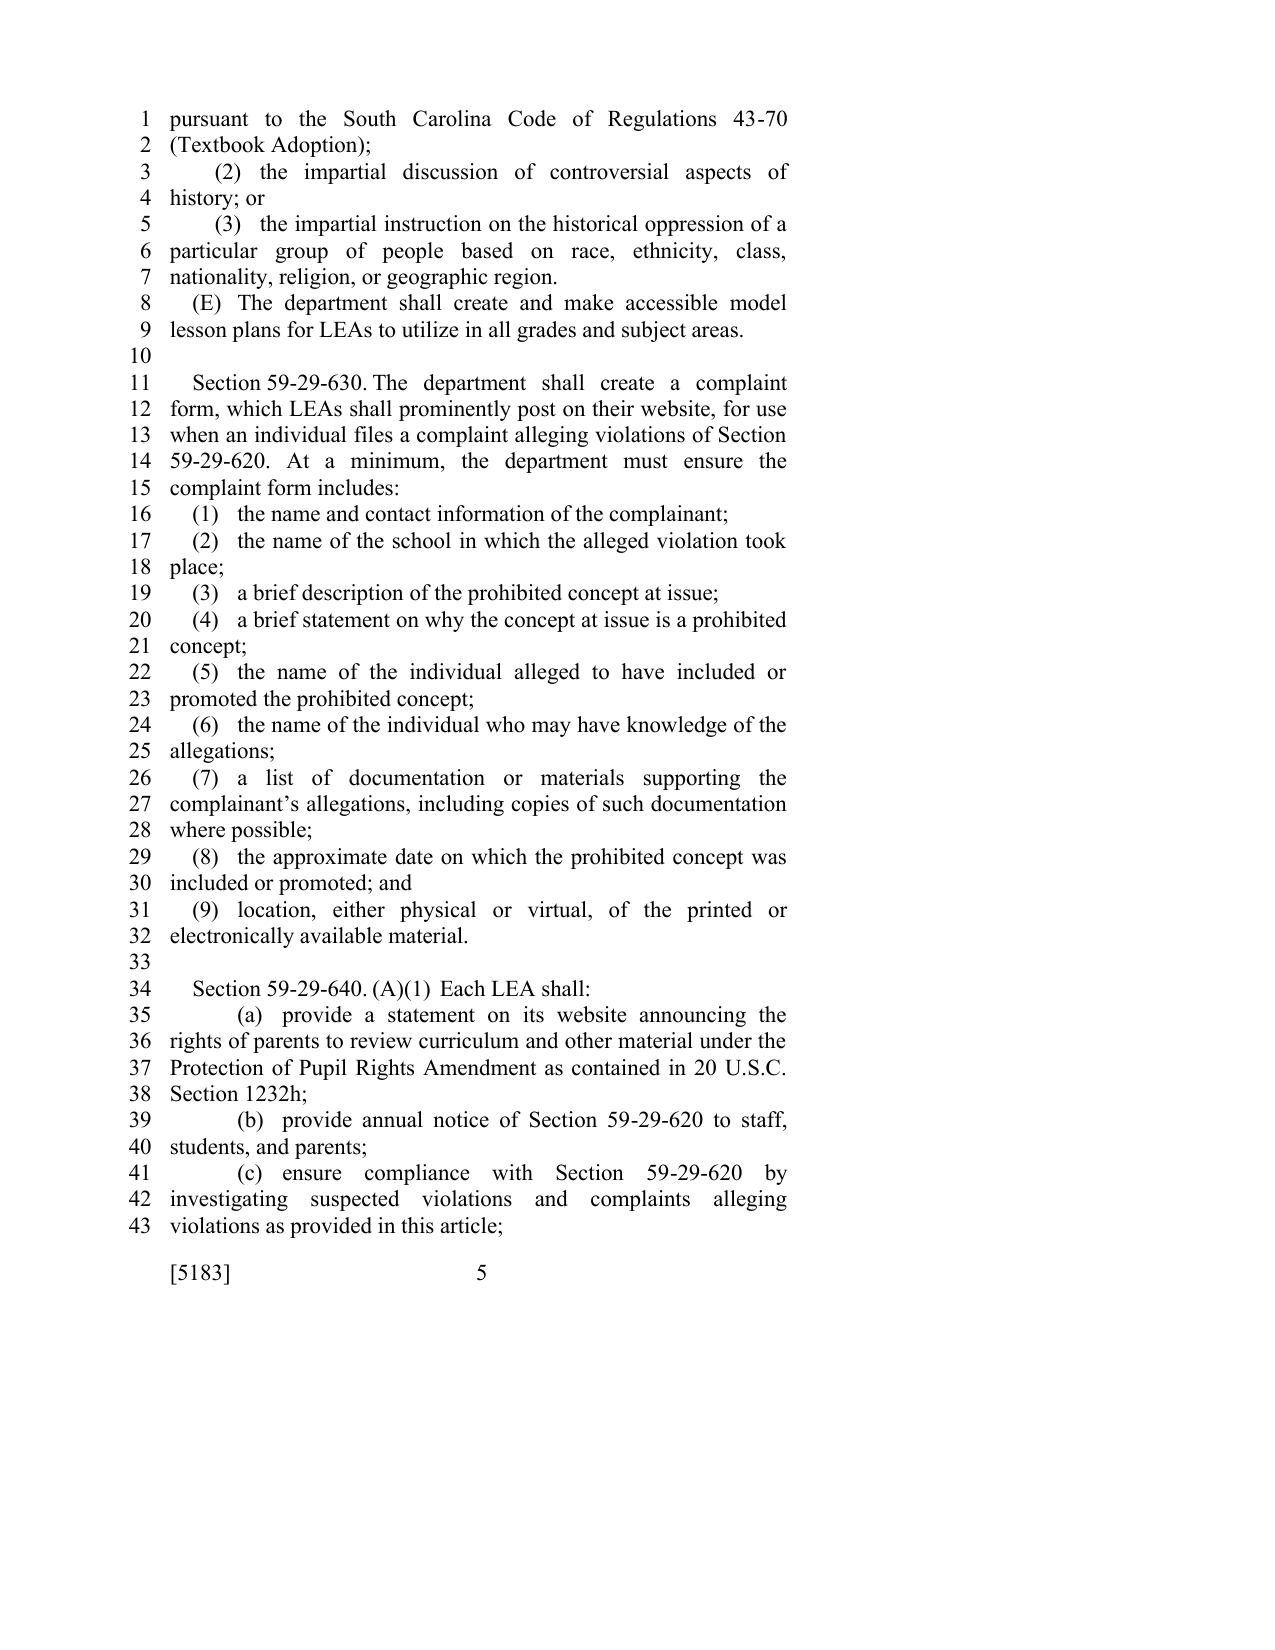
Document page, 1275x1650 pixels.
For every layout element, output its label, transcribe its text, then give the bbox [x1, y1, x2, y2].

text (b) provide annual notice of Section 59-29-620 to staff, students, and parents; [169, 1106, 787, 1159]
text Section 59-29-640. (A)(1) Each LEA shall: [169, 975, 787, 1001]
text (7) a list of documentation or materials supporting the complainant’s allegations, including copies of such documentation where possible; [169, 764, 787, 843]
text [169, 105, 787, 158]
text (2) the impartial discussion of controversial aspects of history; or [169, 158, 787, 210]
text (9) location, either physical or virtual, of the printed or electronically available material. [169, 896, 787, 948]
text (8) the approximate date on which the prohibited concept was included or promoted; and [169, 843, 787, 896]
text (c) ensure compliance with Section 59-29-620 by investigating suspected violations and complaints alleging violations as provided in this article; [169, 1159, 787, 1238]
text (6) the name of the individual who may have knowledge of the allegations; [169, 711, 787, 764]
text (E) The department shall create and make accessible model lesson plans for LEAs to utilize in all grades and subject areas. [169, 289, 787, 342]
text Section 59-29-630. The department shall create a complaint form, which LEAs shall prominently post on their website, for use when an individual files a complaint alleging violations of Section 59-29-620. At a minimum, the department must ensure the complaint form includes: [169, 368, 787, 500]
text (3) the impartial instruction on the historical oppression of a particular group of people based on race, ethnicity, class, nationality, religion, or geographic region. [169, 210, 787, 289]
text (a) provide a statement on its website announcing the rights of parents to review curriculum and other material under the Protection of Pupil Rights Amendment as contained in 20 U.S.C. Section 1232h; [169, 1001, 787, 1106]
text (1) the name and contact information of the complainant; [169, 500, 787, 527]
text (2) the name of the school in which the alleged violation took place; [169, 527, 787, 579]
text (5) the name of the individual alleged to have included or promoted the prohibited concept; [169, 658, 787, 711]
text (4) a brief statement on why the concept at issue is a prohibited concept; [169, 606, 787, 658]
text (3) a brief description of the prohibited concept at issue; [169, 579, 787, 606]
